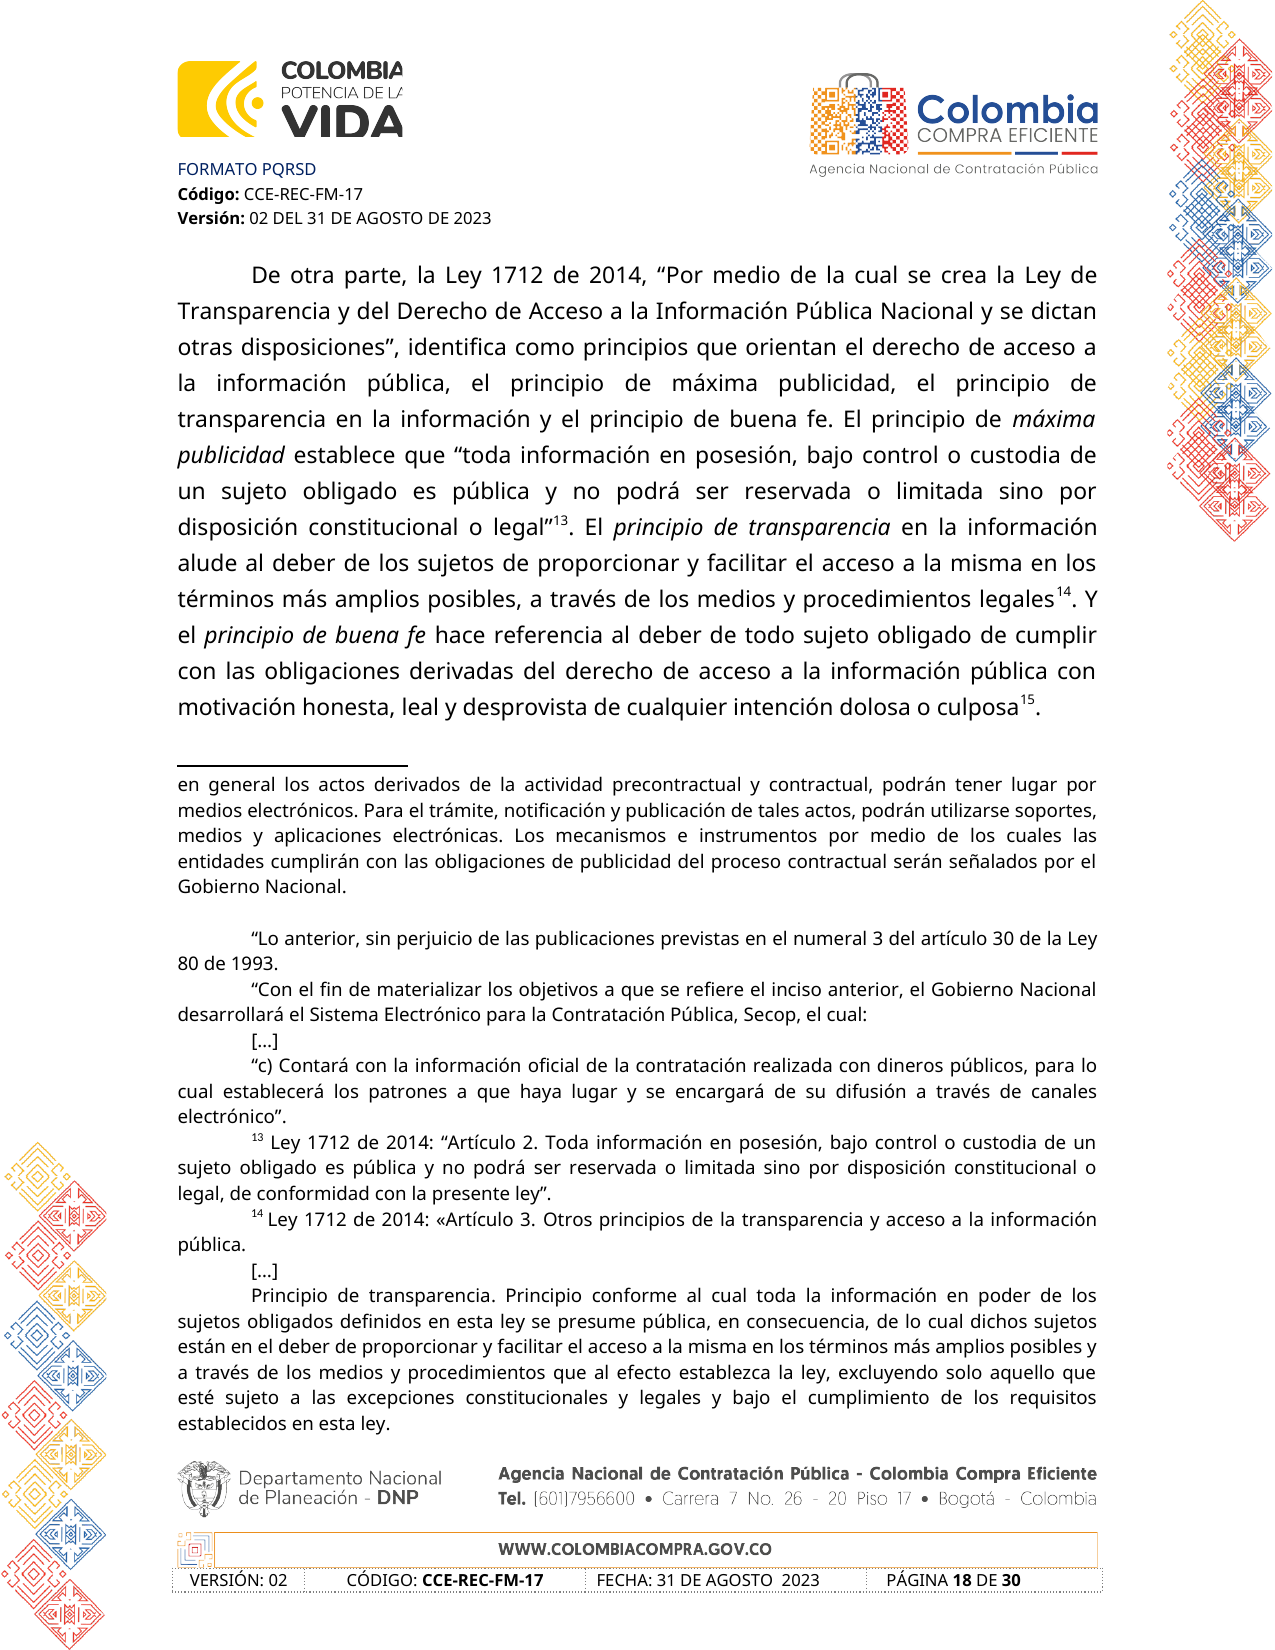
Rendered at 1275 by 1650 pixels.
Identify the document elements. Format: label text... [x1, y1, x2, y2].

picture [177, 61, 402, 137]
picture [0, 1141, 106, 1648]
text De otra parte, la Ley 1712 de 2014, “Por medio de la cual se crea la Ley de Transparencia y del Derecho de Acceso a la Información Pública Nacional y se dictan otras disposiciones”, identifica como principios que orientan el derecho de acceso a la información pública, el principio de máxima publicidad, el principio de transparencia en la información y el principio de buena fe. El principio de máxima publicidad establece que “toda información en posesión, bajo control o custodia de un sujeto obligado es pública y no podrá ser reservada o limitada sino por disposición constitucional o legal”. El principio de transparencia en la información alude al deber de los sujetos de proporcionar y facilitar el acceso a la misma en los términos más amplios posibles, a través de los medios y procedimientos legales. Y el principio de buena fe hace referencia al deber de todo sujeto obligado de cumplir con las obligaciones derivadas del derecho de acceso a la información pública con motivación honesta, leal y desprovista de cualquier intención dolosa o culposa. [177, 259, 1098, 722]
picture [809, 73, 1098, 177]
picture [177, 1461, 1098, 1568]
picture [1165, 0, 1272, 539]
